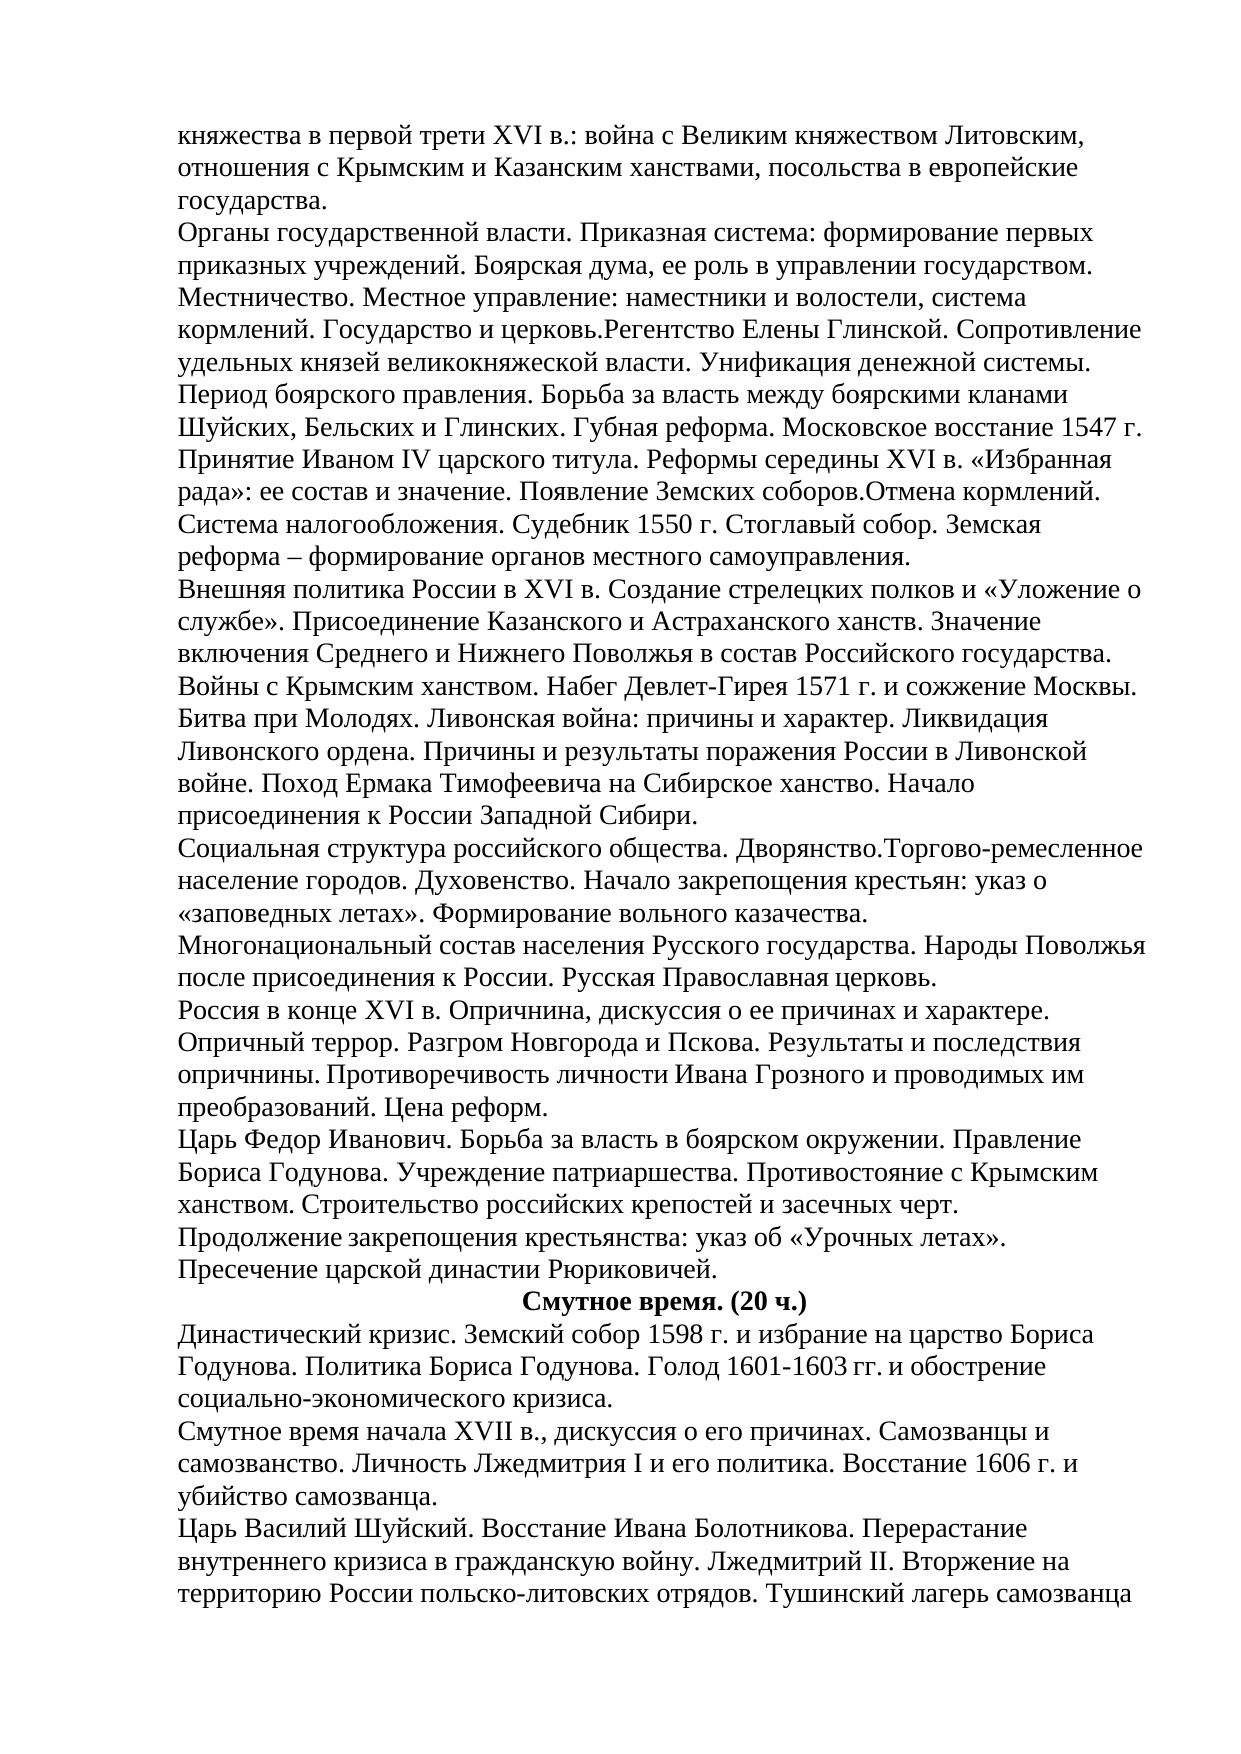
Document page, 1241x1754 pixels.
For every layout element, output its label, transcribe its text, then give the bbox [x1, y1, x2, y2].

text Период боярского правления. Борьба за власть между боярскими кланами Шуйских, Бельских и Глинских. Губная реформа. Московское восстание 1547 г. [177, 377, 1152, 442]
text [177, 118, 1152, 215]
text Многонациональный состав населения Русского государства. Народы Поволжья после присоединения к России. Русская Православная церковь. [177, 928, 1152, 993]
text Органы государственной власти. Приказная система: формирование первых приказных учреждений. Боярская дума, ее роль в управлении государством. Местничество. Местное управление: наместники и волостели, система кормлений. Государство и церковь.Регентство Елены Глинской. Сопротивление удельных князей великокняжеской власти. Унификация денежной системы. [177, 215, 1152, 377]
text Смутное время. (20 ч.) [177, 1284, 1152, 1317]
text Смутное время начала XVII в., дискуссия о его причинах. Самозванцы и самозванство. Личность Лжедмитрия I и его политика. Восстание 1606 г. и убийство самозванца. [177, 1414, 1152, 1511]
text Принятие Иваном IV царского титула. Реформы середины XVI в. «Избранная рада»: ее состав и значение. Появление Земских соборов.Отмена кормлений. Система налогообложения. Судебник 1550 г. Стоглавый собор. Земская реформа – формирование органов местного самоуправления. [177, 442, 1152, 572]
text Царь Федор Иванович. Борьба за власть в боярском окружении. Правление Бориса Годунова. Учреждение патриаршества. Противостояние с Крымским ханством. Строительство российских крепостей и засечных черт. Продолжение закрепощения крестьянства: указ об «Урочных летах». Пресечение царской династии Рюриковичей. [177, 1122, 1152, 1284]
text Россия в конце XVI в. Опричнина, дискуссия о ее причинах и характере. Опричный террор. Разгром Новгорода и Пскова. Результаты и последствия опричнины. Противоречивость личности Ивана Грозного и проводимых им преобразований. Цена реформ. [177, 993, 1152, 1122]
text Династический кризис. Земский собор 1598 г. и избрание на царство Бориса Годунова. Политика Бориса Годунова. Голод 1601-1603 гг. и обострение социально-экономического кризиса. [177, 1317, 1152, 1414]
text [177, 1511, 1152, 1608]
text Социальная структура российского общества. Дворянство.Торгово-ремесленное население городов. Духовенство. Начало закрепощения крестьян: указ о «заповедных летах». Формирование вольного казачества. [177, 831, 1152, 928]
text Внешняя политика России в XVI в. Создание стрелецких полков и «Уложение о службе». Присоединение Казанского и Астраханского ханств. Значение включения Среднего и Нижнего Поволжья в состав Российского государства. Войны с Крымским ханством. Набег Девлет-Гирея 1571 г. и сожжение Москвы. Битва при Молодях. Ливонская война: причины и характер. Ликвидация Ливонского ордена. Причины и результаты поражения России в Ливонской войне. Поход Ермака Тимофеевича на Сибирское ханство. Начало присоединения к России Западной Сибири. [177, 572, 1152, 831]
